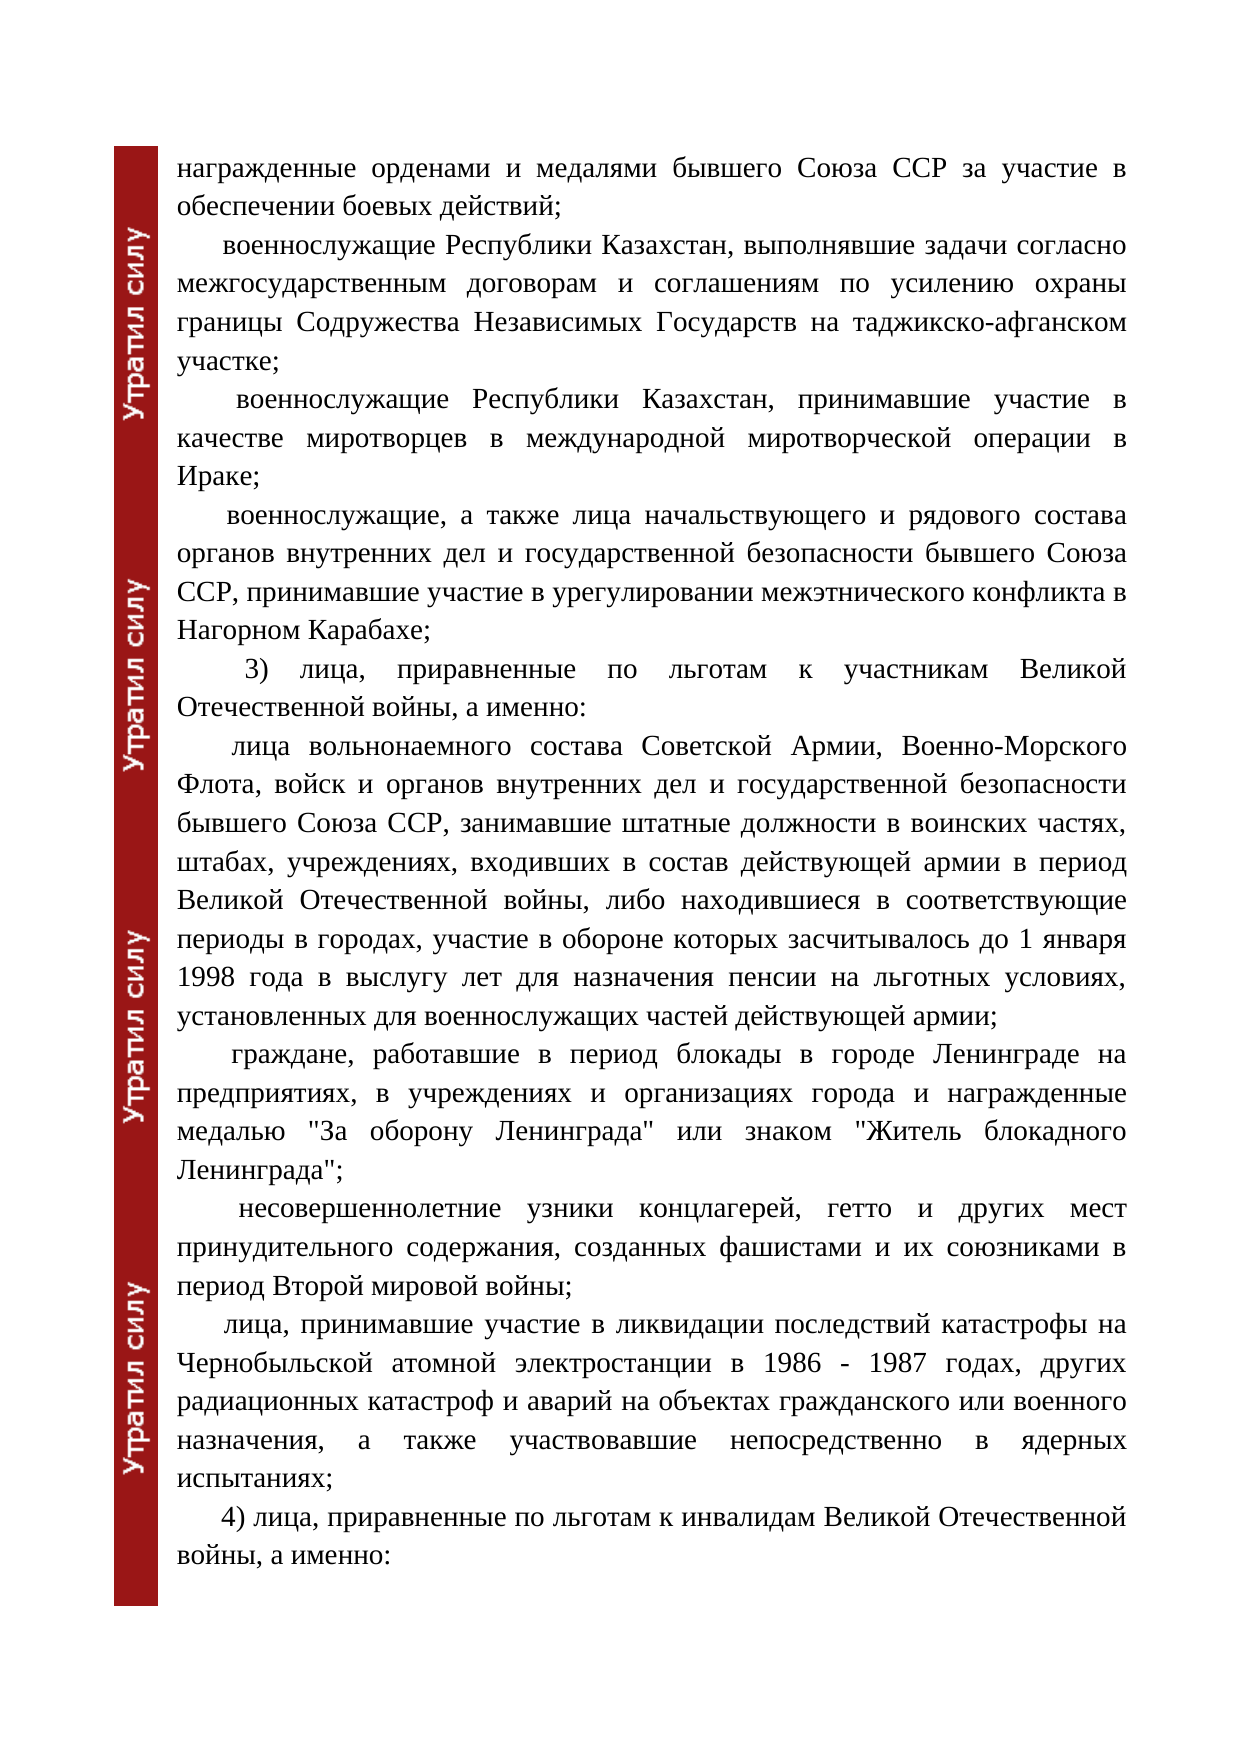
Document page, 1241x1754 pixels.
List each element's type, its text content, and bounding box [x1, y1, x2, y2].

picture [114, 1186, 158, 1191]
picture [114, 492, 158, 497]
text несовершеннолетние узники концлагерей, гетто и других мест принудительного содержания, созданных фашистами и их союзниками в период Второй мировой войны; [112, 1191, 1128, 1301]
picture [114, 646, 158, 651]
text 4) лица, приравненные по льготам к инвалидам Великой Отечественной войны, а именно: [112, 1499, 1128, 1571]
picture [114, 723, 158, 728]
text лица вольнонаемного состава Советской Армии, Военно-Морского Флота, войск и органов внутренних дел и государственной безопасности бывшего Союза ССР, занимавшие штатные должности в воинских частях, штабах, учреждениях, входивших в состав действующей армии в период Великой Отечественной войны, либо находившиеся в соответствующие периоды в городах, участие в обороне которых засчитывалось до 1 января 1998 года в выслугу лет для назначения пенсии на льготных условиях, установленных для военнослужащих частей действующей армии; [112, 728, 1128, 1031]
text лица, принимавшие участие в ликвидации последствий катастрофы на Чернобыльской атомной электростанции в 1986 - 1987 годах, других радиационных катастроф и аварий на объектах гражданского или военного назначения, а также участвовавшие непосредственно в ядерных испытаниях; [112, 1306, 1128, 1494]
picture [114, 222, 158, 227]
picture [114, 1494, 158, 1499]
text военнослужащие, а также лица начальствующего и рядового состава органов внутренних дел и государственной безопасности бывшего Союза ССР, принимавшие участие в урегулировании межэтнического конфликта в Нагорном Карабахе; [112, 497, 1128, 646]
picture [114, 1571, 158, 1606]
picture [114, 1031, 158, 1036]
text военнослужащие Республики Казахстан, принимавшие участие в качестве миротворцев в международной миротворческой операции в Ираке; [112, 381, 1128, 492]
text военнослужащие Республики Казахстан, выполнявшие задачи согласно межгосударственным договорам и соглашениям по усилению охраны границы Содружества Независимых Государств на таджикско-афганском участке; [112, 227, 1128, 376]
picture [114, 376, 158, 381]
picture [114, 146, 158, 150]
picture [114, 1301, 158, 1306]
text граждане, работавшие в период блокады в городе Ленинграде на предприятиях, в учреждениях и организациях города и награжденные медалью "За оборону Ленинграда" или знаком "Житель блокадного Ленинграда"; [112, 1036, 1128, 1186]
text 3) лица, приравненные по льготам к участникам Великой Отечественной войны, а именно: [112, 651, 1128, 723]
